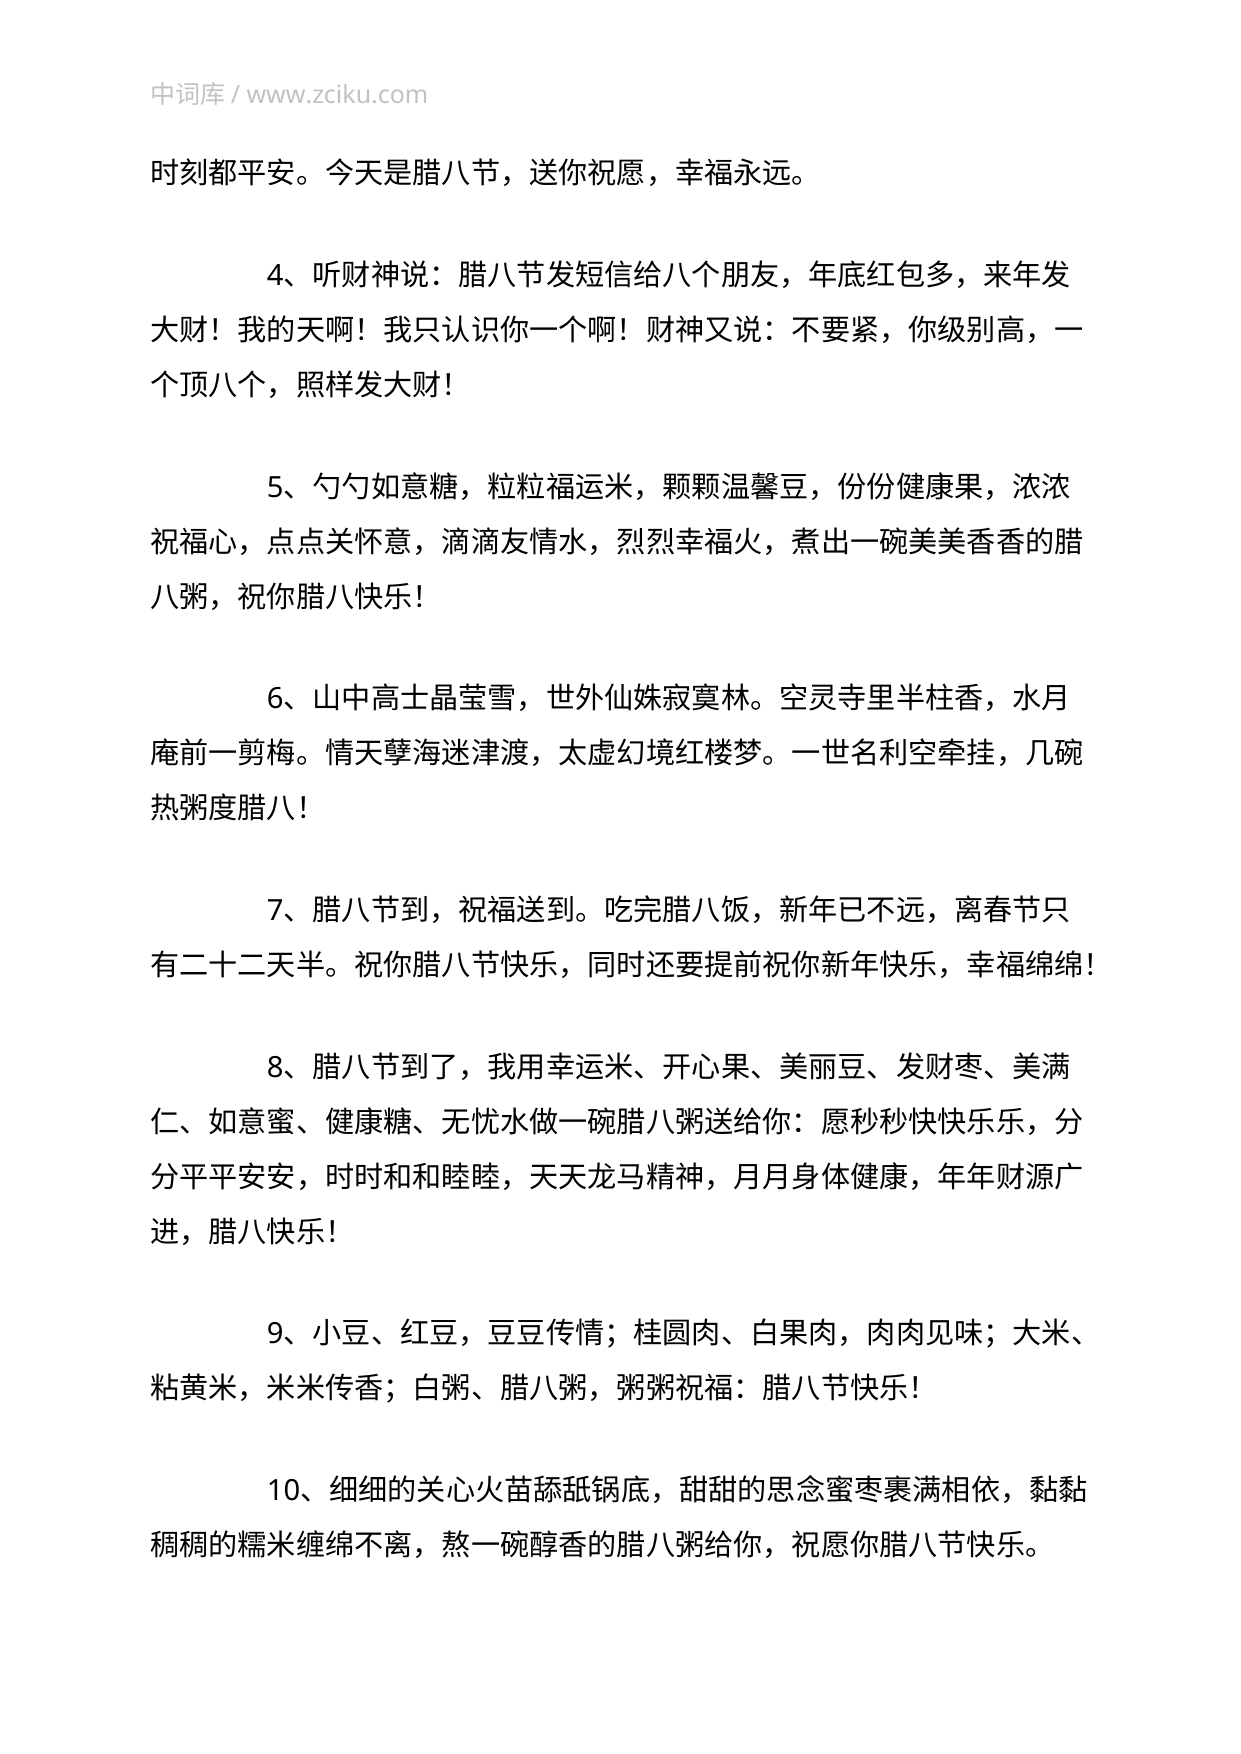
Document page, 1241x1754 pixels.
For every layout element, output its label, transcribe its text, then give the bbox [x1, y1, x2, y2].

text 5、勺勺如意糖，粒粒福运米，颗颗温馨豆，份份健康果，浓浓祝福心，点点关怀意，滴滴友情水，烈烈幸福火，煮出一碗美美香香的腊八粥，祝你腊八快乐！ [150, 463, 1090, 616]
text 6、山中高士晶莹雪，世外仙姝寂寞林。空灵寺里半柱香，水月庵前一剪梅。情天孽海迷津渡，太虚幻境红楼梦。一世名利空牵挂，几碗热粥度腊八！ [150, 675, 1090, 827]
text 7、腊八节到，祝福送到。吃完腊八饭，新年已不远，离春节只有二十二天半。祝你腊八节快乐，同时还要提前祝你新年快乐，幸福绵绵！ [150, 887, 1090, 984]
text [150, 150, 1090, 192]
text 4、听财神说：腊八节发短信给八个朋友，年底红包多，来年发大财！我的天啊！我只认识你一个啊！财神又说：不要紧，你级别高，一个顶八个，照样发大财！ [150, 252, 1090, 404]
text 9、小豆、红豆，豆豆传情；桂圆肉、白果肉，肉肉见味；大米、粘黄米，米米传香；白粥、腊八粥，粥粥祝福：腊八节快乐！ [150, 1310, 1090, 1407]
text 8、腊八节到了，我用幸运米、开心果、美丽豆、发财枣、美满仁、如意蜜、健康糖、无忧水做一碗腊八粥送给你：愿秒秒快快乐乐，分分平平安安，时时和和睦睦，天天龙马精神，月月身体健康，年年财源广进，腊八快乐！ [150, 1043, 1090, 1251]
text 10、细细的关心火苗舔舐锅底，甜甜的思念蜜枣裹满相依，黏黏稠稠的糯米缠绵不离，熬一碗醇香的腊八粥给你，祝愿你腊八节快乐。 [150, 1467, 1090, 1564]
